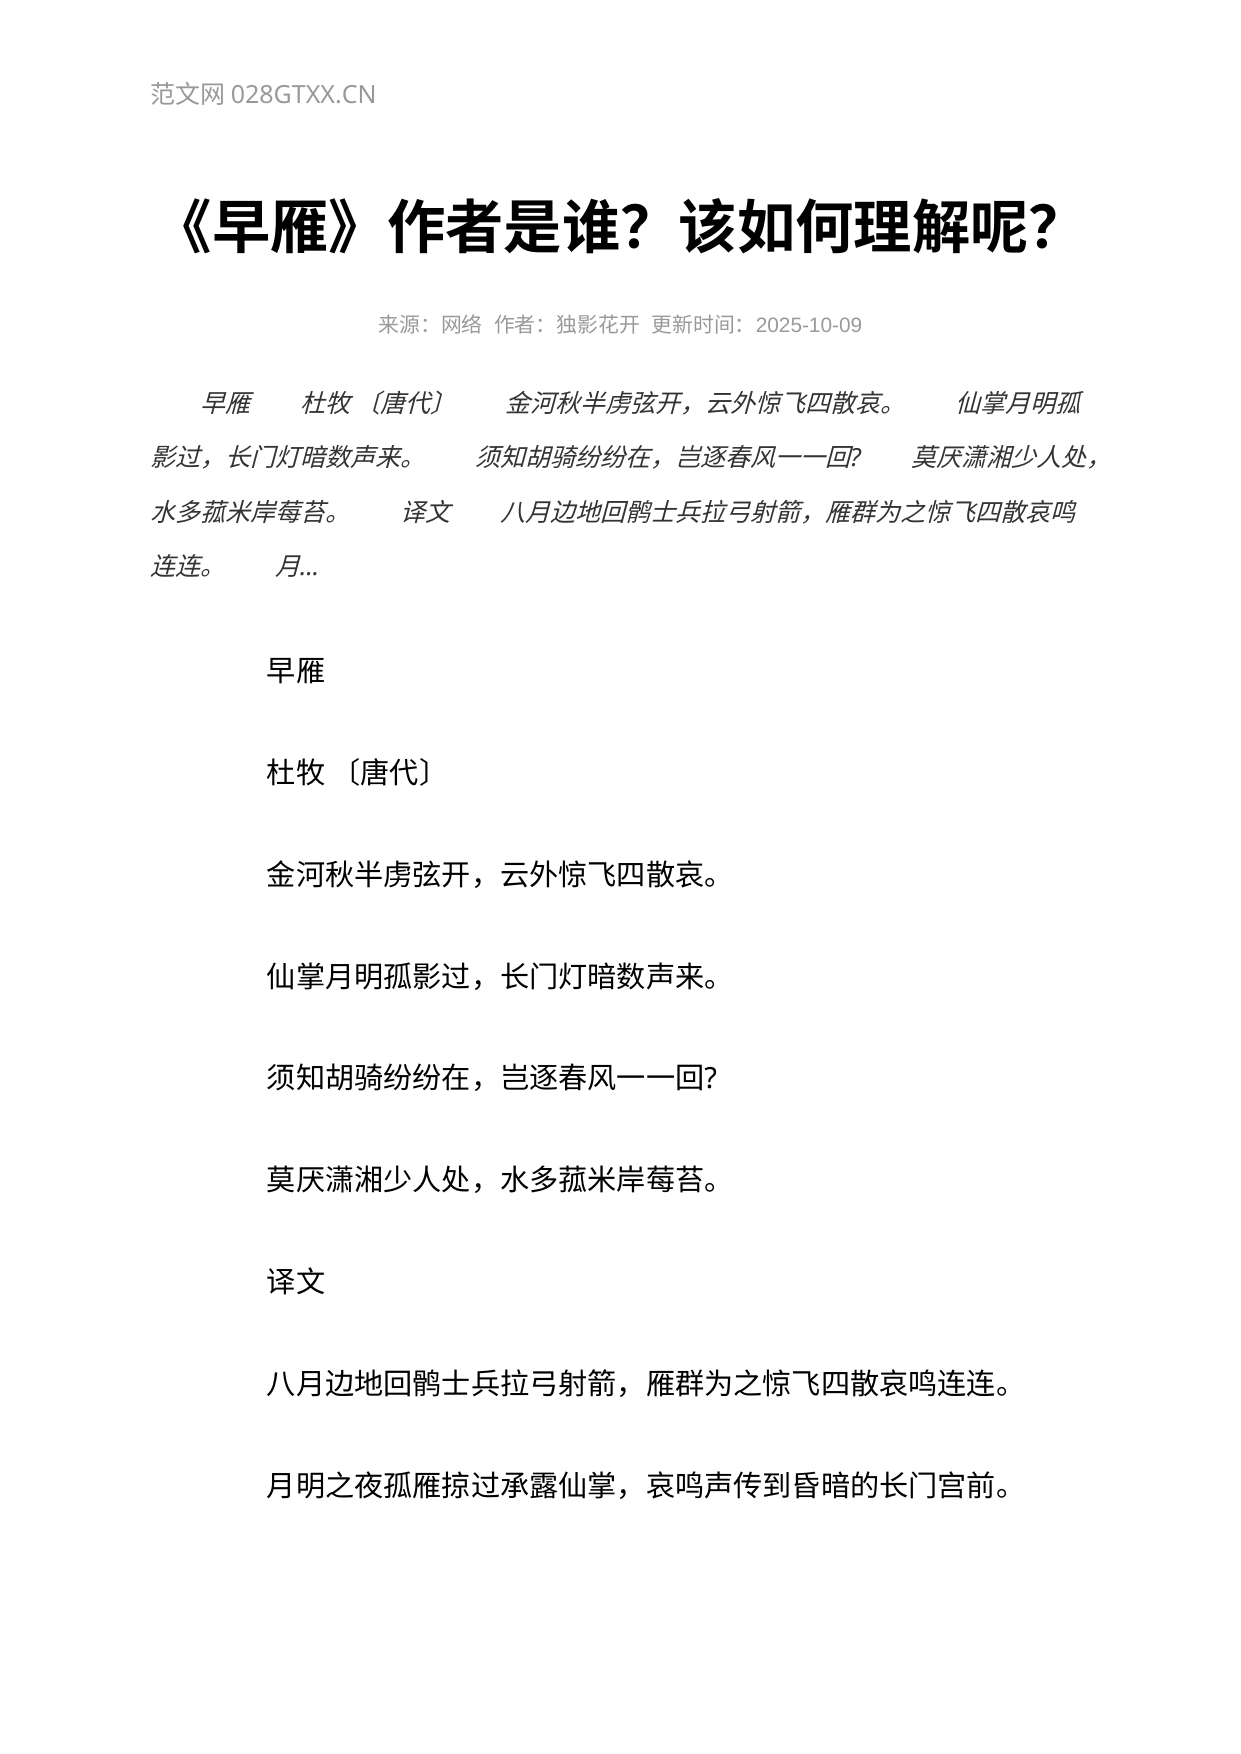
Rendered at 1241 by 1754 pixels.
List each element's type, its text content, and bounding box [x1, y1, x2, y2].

text 译文 [150, 1259, 1090, 1301]
text 早雁 杜牧 〔唐代〕 金河秋半虏弦开，云外惊飞四散哀。 仙掌月明孤影过，长门灯暗数声来。 须知胡骑纷纷在，岂逐春风一一回? 莫厌潇湘少人处，水多菰米岸莓苔。 译文 八月边地回鹘士兵拉弓射箭，雁群为之惊飞四散哀鸣连连。 月... [150, 383, 1090, 583]
subtitle 《早雁》作者是谁？该如何理解呢？ [150, 181, 1090, 266]
text 金河秋半虏弦开，云外惊飞四散哀。 [150, 851, 1090, 894]
text 莫厌潇湘少人处，水多菰米岸莓苔。 [150, 1157, 1090, 1199]
text 八月边地回鹘士兵拉弓射箭，雁群为之惊飞四散哀鸣连连。 [150, 1360, 1090, 1403]
text 早雁 [150, 648, 1090, 690]
text 杜牧 〔唐代〕 [150, 749, 1090, 792]
text 月明之夜孤雁掠过承露仙掌，哀鸣声传到昏暗的长门宫前。 [150, 1462, 1090, 1504]
text 仙掌月明孤影过，长门灯暗数声来。 [150, 953, 1090, 995]
text 须知胡骑纷纷在，岂逐春风一一回? [150, 1055, 1090, 1097]
text 来源：网络 作者：独影花开 更新时间：2025-10-09 [150, 313, 1090, 337]
